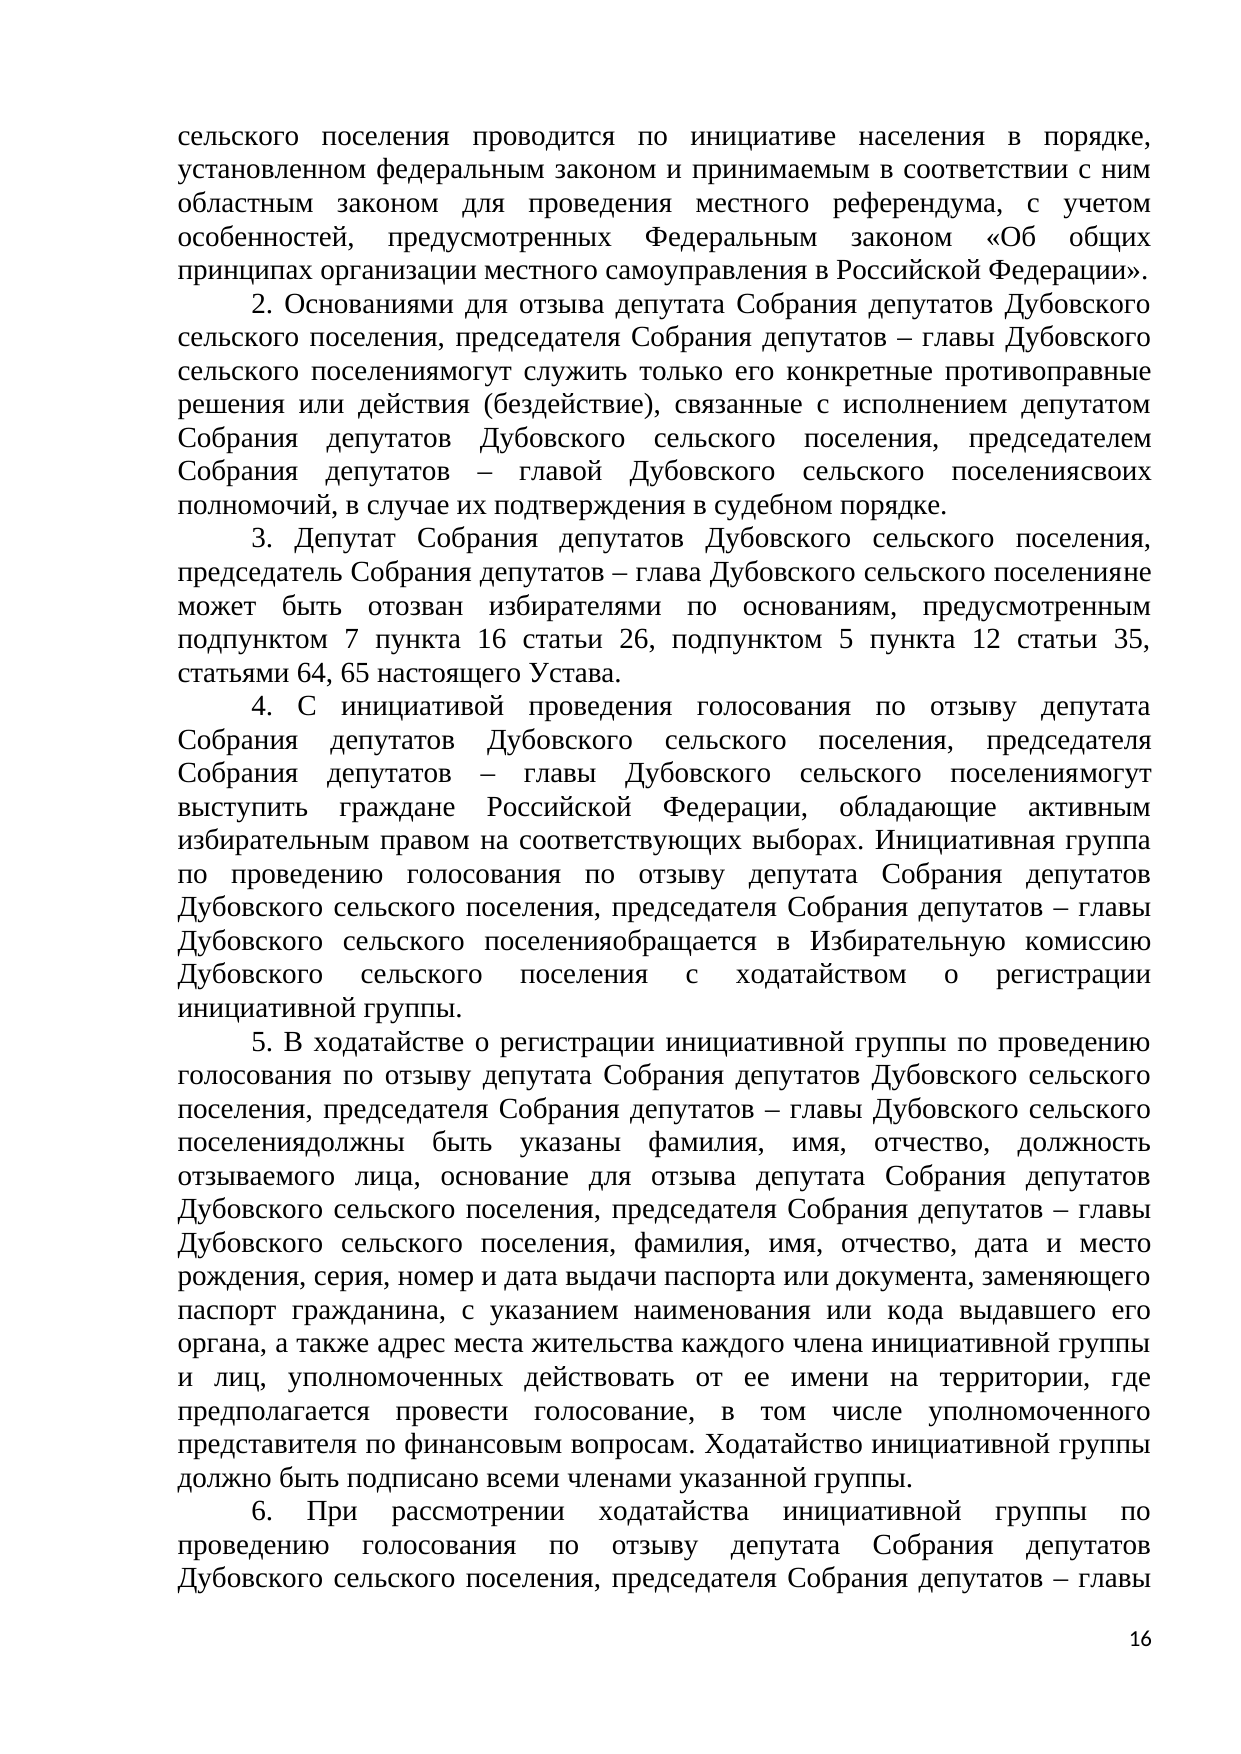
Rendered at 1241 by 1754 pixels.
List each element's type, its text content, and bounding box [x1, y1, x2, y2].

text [177, 1493, 1152, 1594]
text 3. Депутат Собрания депутатов Дубовского сельского поселения, председатель Собрания депутатов – глава Дубовского сельского поселенияне может быть отозван избирателями по основаниям, предусмотренным подпунктом 7 пункта 16 статьи 26, подпунктом 5 пункта 12 статьи 35, статьями 64, 65 настоящего Устава. [177, 521, 1152, 688]
text 4. С инициативой проведения голосования по отзыву депутата Собрания депутатов Дубовского сельского поселения, председателя Собрания депутатов – главы Дубовского сельского поселениямогут выступить граждане Российской Федерации, обладающие активным избирательным правом на соответствующих выборах. Инициативная группа по проведению голосования по отзыву депутата Собрания депутатов Дубовского сельского поселения, председателя Собрания депутатов – главы Дубовского сельского поселенияобращается в Избирательную комиссию Дубовского сельского поселения с ходатайством о регистрации инициативной группы. [177, 688, 1152, 1024]
text 2. Основаниями для отзыва депутата Собрания депутатов Дубовского сельского поселения, председателя Собрания депутатов – главы Дубовского сельского поселениямогут служить только его конкретные противоправные решения или действия (бездействие), связанные с исполнением депутатом Собрания депутатов Дубовского сельского поселения, председателем Собрания депутатов – главой Дубовского сельского поселениясвоих полномочий, в случае их подтверждения в судебном порядке. [177, 286, 1152, 521]
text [177, 118, 1152, 286]
text 5. В ходатайстве о регистрации инициативной группы по проведению голосования по отзыву депутата Собрания депутатов Дубовского сельского поселения, председателя Собрания депутатов – главы Дубовского сельского поселениядолжны быть указаны фамилия, имя, отчество, должность отзываемого лица, основание для отзыва депутата Собрания депутатов Дубовского сельского поселения, председателя Собрания депутатов – главы Дубовского сельского поселения, фамилия, имя, отчество, дата и место рождения, серия, номер и дата выдачи паспорта или документа, заменяющего паспорт гражданина, с указанием наименования или кода выдавшего его органа, а также адрес места жительства каждого члена инициативной группы и лиц, уполномоченных действовать от ее имени на территории, где предполагается провести голосование, в том числе уполномоченного представителя по финансовым вопросам. Ходатайство инициативной группы должно быть подписано всеми членами указанной группы. [177, 1024, 1152, 1493]
